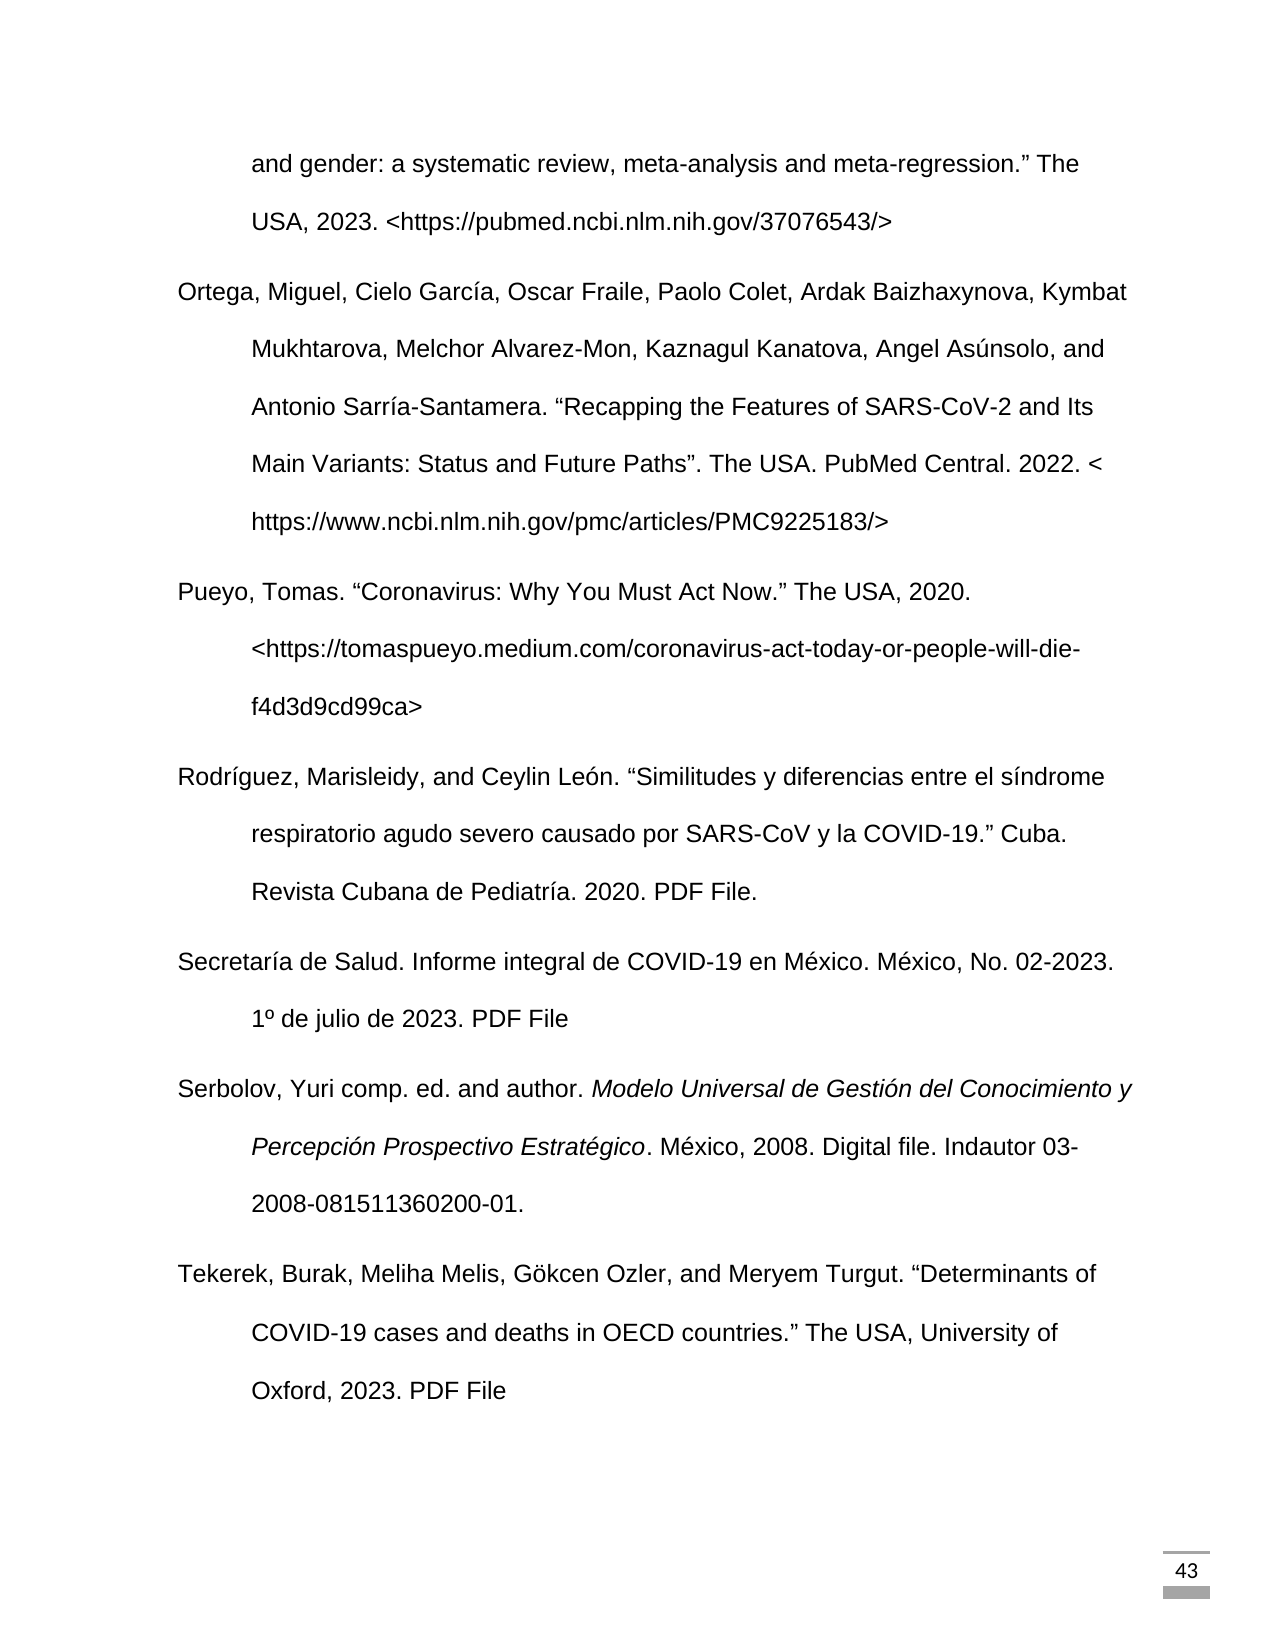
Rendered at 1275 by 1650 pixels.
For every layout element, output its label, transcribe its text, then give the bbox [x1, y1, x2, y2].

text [177, 148, 1137, 235]
text Ortega, Miguel, Cielo García, Oscar Fraile, Paolo Colet, Ardak Baizhaxynova, Kymbat Mukhtarova, Melchor Alvarez-Mon, Kaznagul Kanatova, Angel Asúnsolo, and Antonio Sarría-Santamera. “Recapping the Features of SARS-CoV-2 and Its Main Variants: Status and Future Paths”. The USA. PubMed Central. 2022. < https://www.ncbi.nlm.nih.gov/pmc/articles/PMC9225183/> [177, 276, 1137, 536]
text Secretaría de Salud. Informe integral de COVID-19 en México. México, No. 02-2023. 1º de julio de 2023. PDF File [177, 947, 1137, 1033]
text Pueyo, Tomas. “Coronavirus: Why You Must Act Now.” The USA, 2020. <https://tomaspueyo.medium.com/coronavirus-act-today-or-people-will-die-f4d3d9cd99ca> [177, 577, 1137, 721]
text Rodríguez, Marisleidy, and Ceylin León. “Similitudes y diferencias entre el síndrome respiratorio agudo severo causado por SARS-CoV y la COVID-19.” Cuba. Revista Cubana de Pediatría. 2020. PDF File. [177, 762, 1137, 906]
text Serbolov, Yuri comp. ed. and author. Modelo Universal de Gestión del Conocimiento y Percepción Prospectivo Estratégico. México, 2008. Digital file. Indautor 03-2008-081511360200-01. [177, 1074, 1137, 1218]
text Tekerek, Burak, Meliha Melis, Gökcen Ozler, and Meryem Turgut. “Determinants of COVID‑19 cases and deaths in OECD countries.” The USA, University of Oxford, 2023. PDF File [177, 1259, 1137, 1404]
